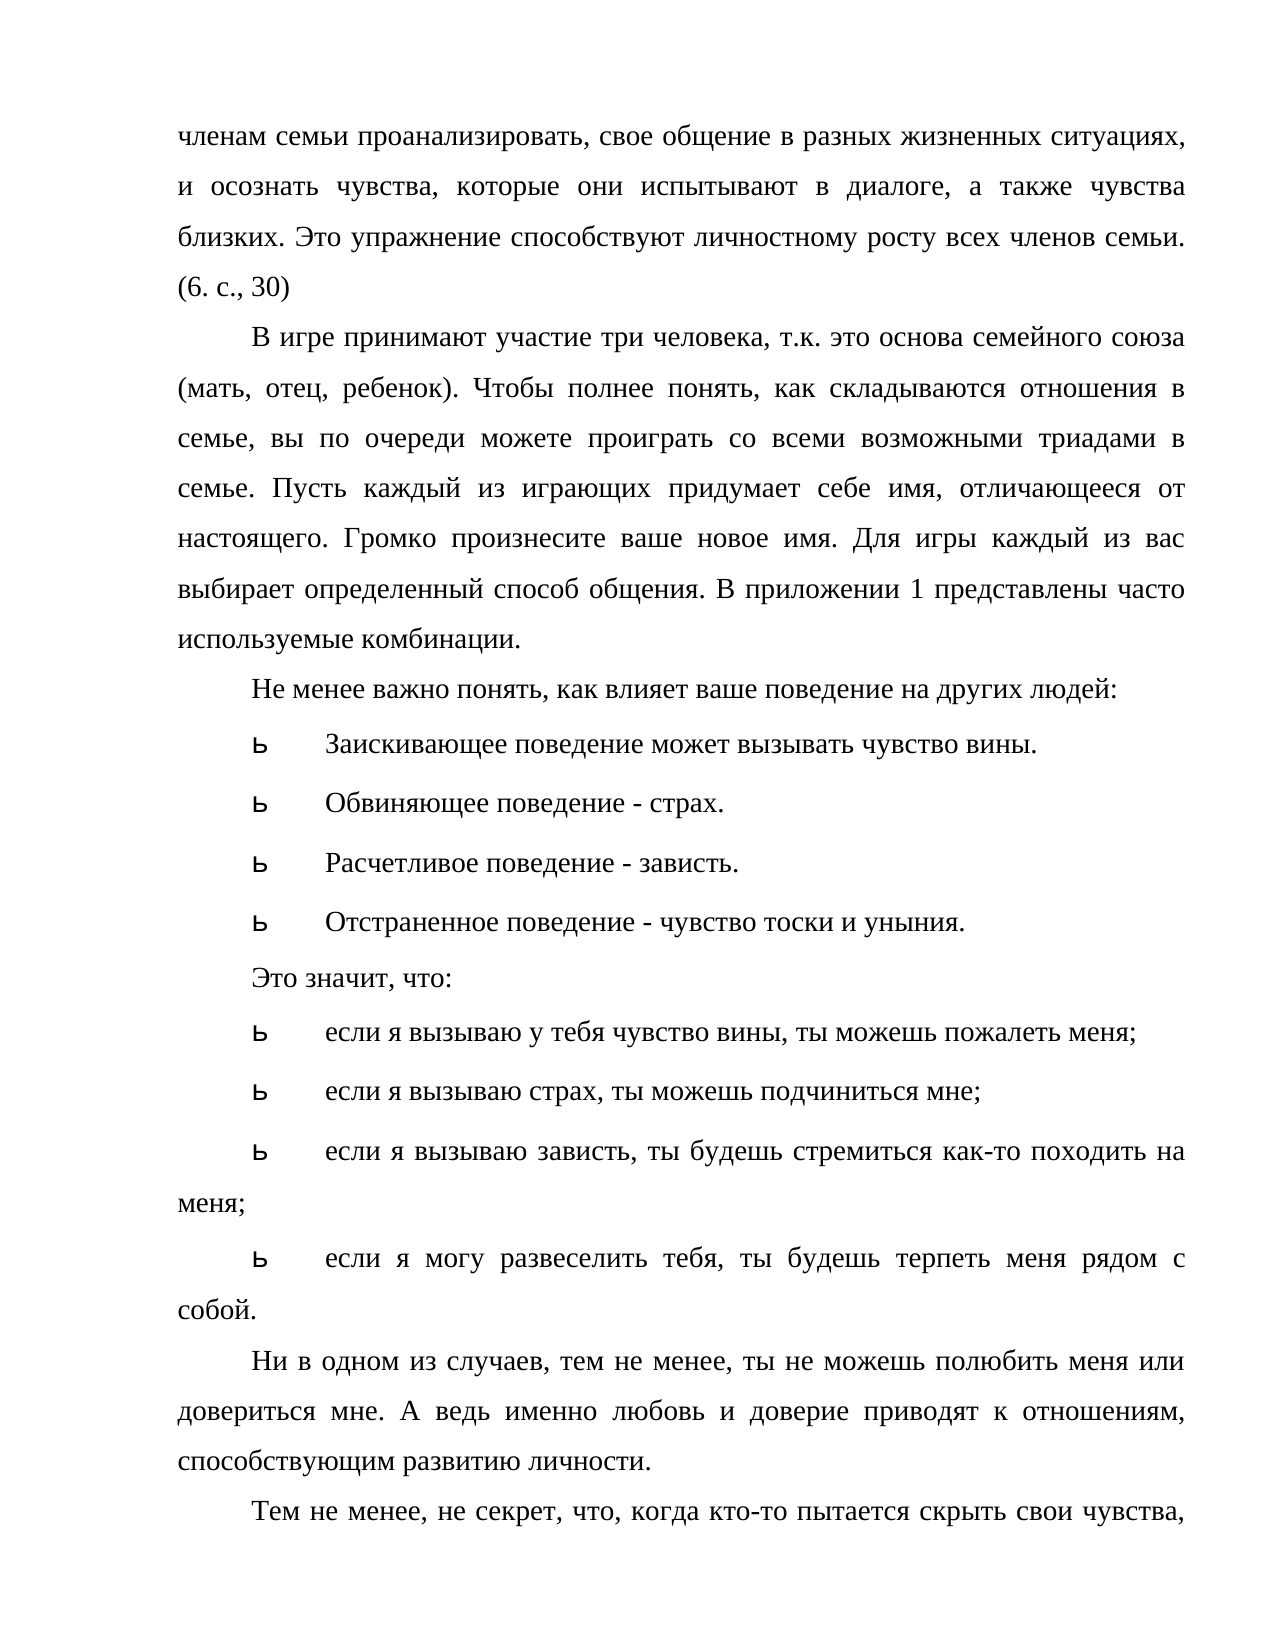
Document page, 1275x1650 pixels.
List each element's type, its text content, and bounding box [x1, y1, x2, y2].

text ь Заискивающее поведение может вызывать чувство вины. [177, 722, 1186, 762]
text ь если я могу развеселить тебя, ты будешь терпеть меня рядом с собой. [177, 1236, 1186, 1326]
text В игре принимают участие три человека, т.к. это основа семейного союза (мать, отец, ребенок). Чтобы полнее понять, как складываются отношения в семье, вы по очереди можете проиграть со всеми возможными триадами в семье. Пусть каждый из играющих придумает себе имя, отличающееся от настоящего. Громко произнесите ваше новое имя. Для игры каждый из вас выбирает определенный способ общения. В приложении 1 представлены часто используемые комбинации. [177, 319, 1186, 655]
text ь если я вызываю зависть, ты будешь стремиться как-то походить на меня; [177, 1129, 1186, 1219]
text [177, 118, 1186, 303]
text Это значит, что: [177, 960, 1186, 993]
text ь Отстраненное поведение - чувство тоски и уныния. [177, 900, 1186, 940]
text Ни в одном из случаев, тем не менее, ты не можешь полюбить меня или довериться мне. А ведь именно любовь и доверие приводят к отношениям, способствующим развитию личности. [177, 1343, 1186, 1477]
text ь если я вызываю страх, ты можешь подчиниться мне; [177, 1069, 1186, 1109]
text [177, 1493, 1186, 1527]
text ь Обвиняющее поведение - страх. [177, 781, 1186, 821]
text Не менее важно понять, как влияет ваше поведение на других людей: [177, 672, 1186, 705]
text ь если я вызываю у тебя чувство вины, ты можешь пожалеть меня; [177, 1010, 1186, 1050]
text ь Расчетливое поведение - зависть. [177, 841, 1186, 881]
